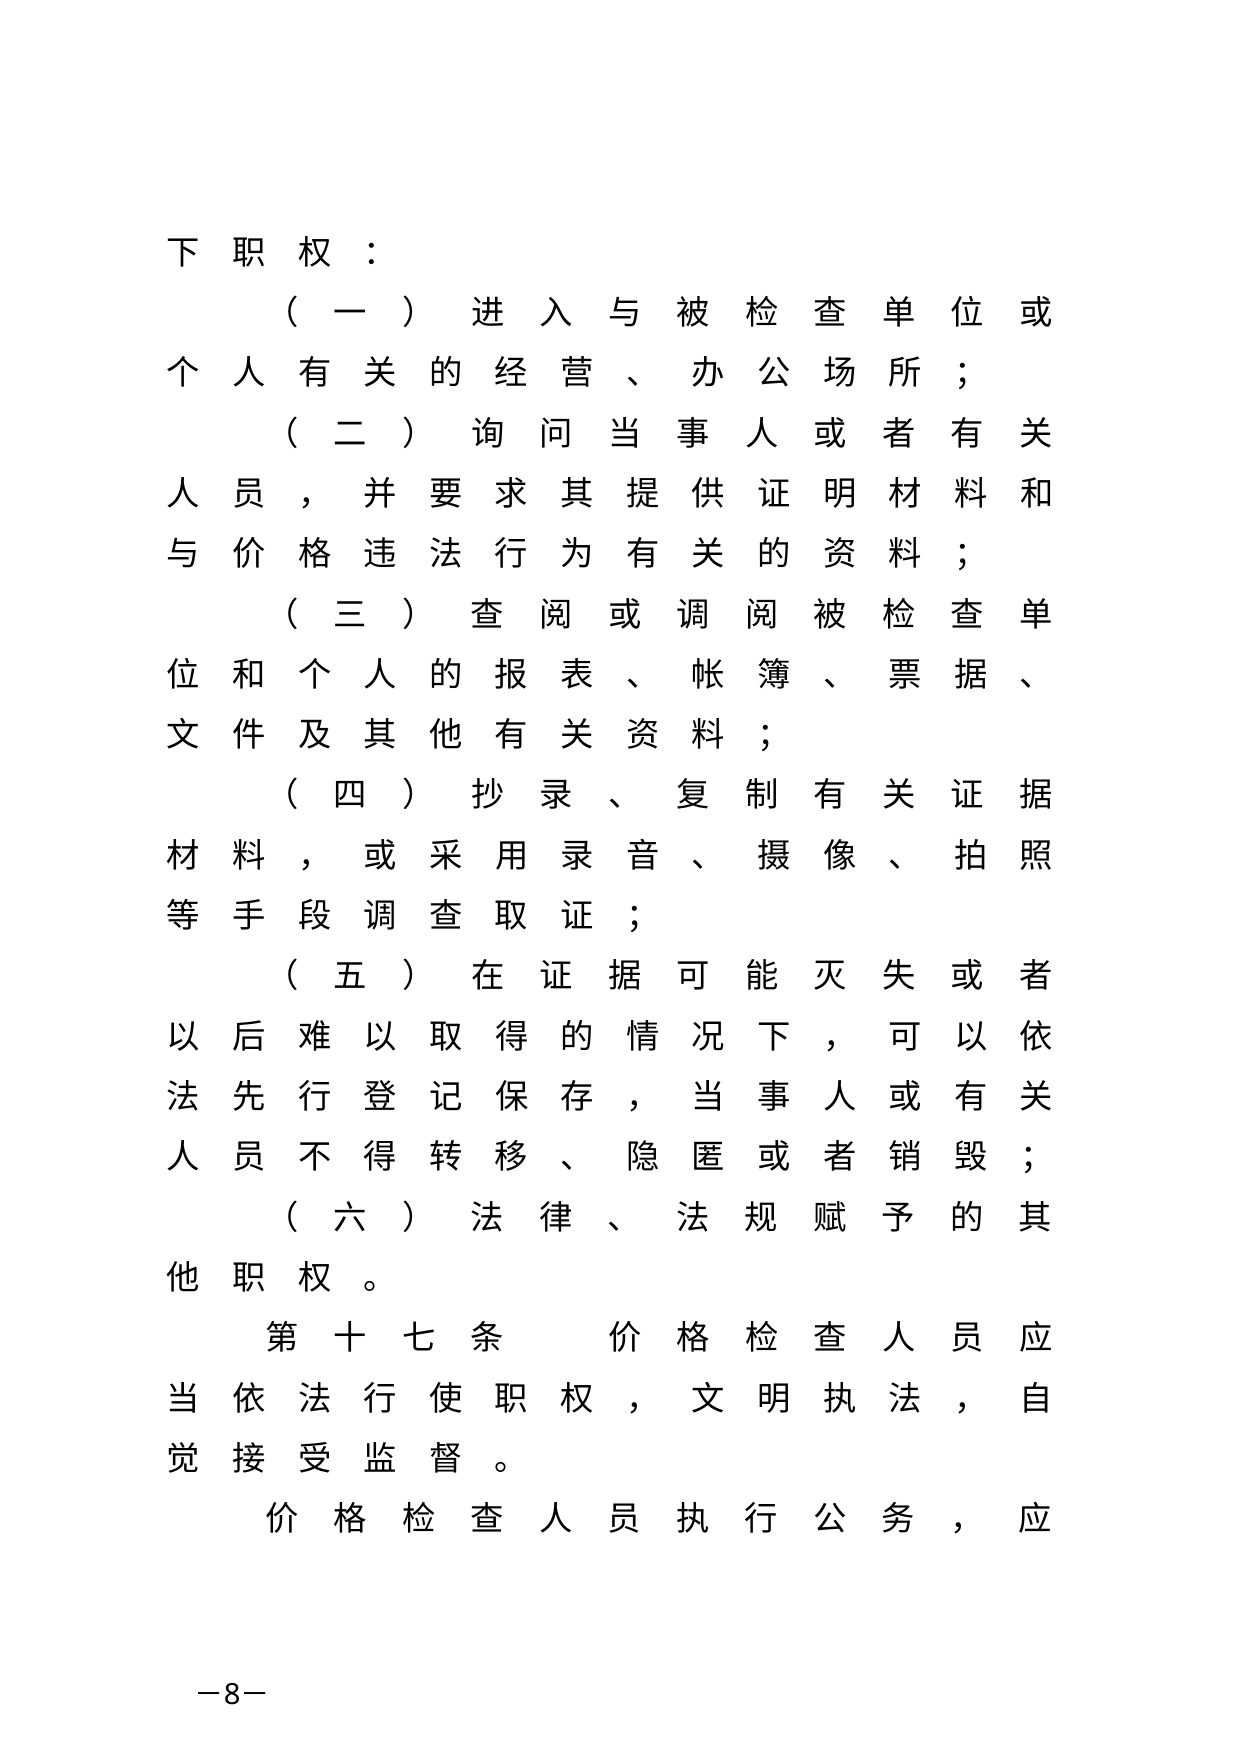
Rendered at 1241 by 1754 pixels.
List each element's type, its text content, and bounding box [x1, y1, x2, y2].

text （一）进入与被检查单位或个人有关的经营、办公场所； [167, 280, 1085, 400]
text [167, 219, 1085, 280]
text 第十七条 价格检查人员应当依法行使职权，文明执法，自觉接受监督。 [167, 1305, 1085, 1486]
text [167, 1486, 1085, 1546]
text （五）在证据可能灭失或者以后难以取得的情况下，可以依法先行登记保存，当事人或有关人员不得转移、隐匿或者销毁； [167, 943, 1085, 1184]
text （四）抄录、复制有关证据材料，或采用录音、摄像、拍照等手段调查取证； [167, 762, 1085, 943]
text （三）查阅或调阅被检查单位和个人的报表、帐簿、票据、文件及其他有关资料； [167, 581, 1085, 762]
text （六）法律、法规赋予的其他职权。 [167, 1184, 1085, 1305]
text （二）询问当事人或者有关人员，并要求其提供证明材料和与价格违法行为有关的资料； [167, 400, 1085, 581]
